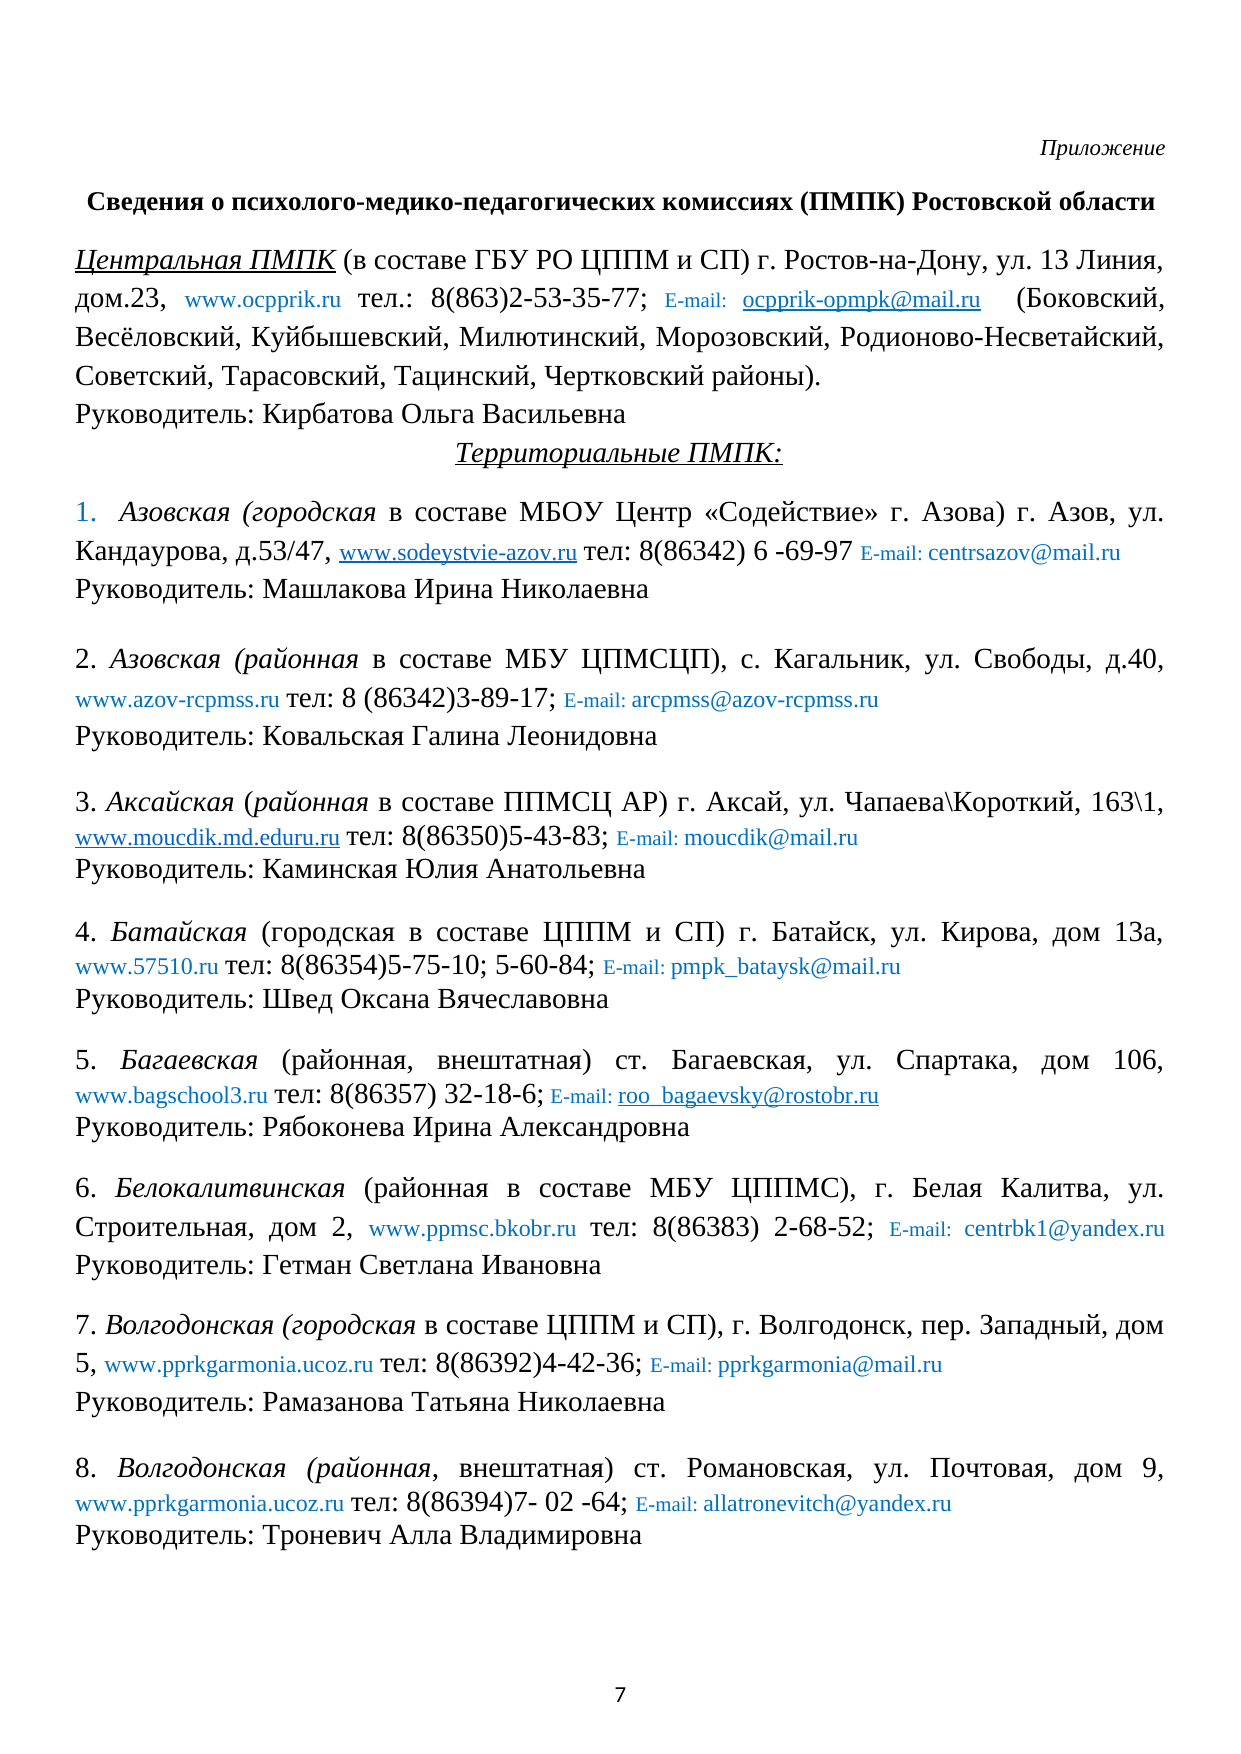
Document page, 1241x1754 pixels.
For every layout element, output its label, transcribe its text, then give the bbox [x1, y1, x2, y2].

text Руководитель: Рамазанова Татьяна Николаевна [75, 1384, 1165, 1417]
text Руководитель: Рябоконева Ирина Александровна [75, 1109, 1165, 1143]
text Руководитель: Каминская Юлия Анатольевна [75, 852, 1165, 885]
text 5. Багаевская (районная, внештатная) ст. Багаевская, ул. Спартака, дом 106, www.bagschool3.ru тел: 8(86357) 32-18-6; E-mail: roo_bagaevsky@rostobr.ru [75, 1042, 1165, 1109]
text 4. Батайская (городская в составе ЦППМ и СП) г. Батайск, ул. Кирова, дом 13а, www.57510.ru тел: 8(86354)5-75-10; 5-60-84; E-mail: pmpk_bataysk@mail.ru [75, 914, 1165, 981]
text Руководитель: Троневич Алла Владимировна [75, 1517, 1165, 1551]
text 3. Аксайская (районная в составе ППМСЦ АР) г. Аксай, ул. Чапаева\Короткий, 163\1, www.moucdik.md.eduru.ru тел: 8(86350)5-43-83; E-mail: moucdik@mail.ru [75, 784, 1165, 852]
text 2. Азовская (районная в составе МБУ ЦПМСЦП), с. Кагальник, ул. Свободы, д.40, www.azov-rcpmss.ru тел: 8 (86342)3-89-17; E-mail: arcpmss@azov-rcpmss.ru [75, 641, 1165, 713]
text Сведения о психолого-медико-педагогических комиссиях (ПМПК) Ростовской области [60, 185, 1182, 217]
text Руководитель: Машлакова Ирина Николаевна [75, 571, 1165, 605]
text Руководитель: Кирбатова Ольга Васильевна [75, 396, 1165, 430]
text Территориальные ПМПК: [75, 435, 1165, 468]
text Руководитель: Ковальская Галина Леонидовна [75, 718, 1165, 752]
text 6. Белокалитвинская (районная в составе МБУ ЦППМС), г. Белая Калитва, ул. Строительная, дом 2, www.ppmsc.bkobr.ru тел: 8(86383) 2-68-52; E-mail: сentrbk1@yandex.ru Руководитель: Гетман Светлана Ивановна [75, 1170, 1165, 1281]
text Центральная ПМПК (в составе ГБУ РО ЦППМ и СП) г. Ростов-на-Дону, ул. 13 Линия, дом.23, www.ocpprik.ru тел.: 8(863)2-53-35-77; E-mail: ocpprik-opmpk@mail.ru (Боковский, Весёловский, Куйбышевский, Милютинский, Морозовский, Родионово-Несветайский, Советский, Тарасовский, Тацинский, Чертковский районы). [75, 242, 1165, 391]
text 7. Волгодонская (городская в составе ЦППМ и СП), г. Волгодонск, пер. Западный, дом 5, www.pprkgarmonia.ucoz.ru тел: 8(86392)4-42-36; E-mail: pprkgarmonia@mail.ru [75, 1307, 1165, 1379]
text Приложение [75, 134, 1165, 161]
text 8. Волгодонская (районная, внештатная) ст. Романовская, ул. Почтовая, дом 9, www.pprkgarmonia.ucoz.ru тел: 8(86394)7- 02 -64; E-mail: allatronevitch@yandex.ru [75, 1450, 1165, 1517]
text Руководитель: Швед Оксана Вячеславовна [75, 981, 1165, 1014]
list Азовская (городская в составе МБОУ Центр «Содействие» г. Азова) г. Азов, ул. Кандаурова, д.53/47, www.sodeystvie-azov.ru тел: 8(86342) 6 -69-97 E-mail: centrsazov@mail.ru [75, 494, 1165, 566]
